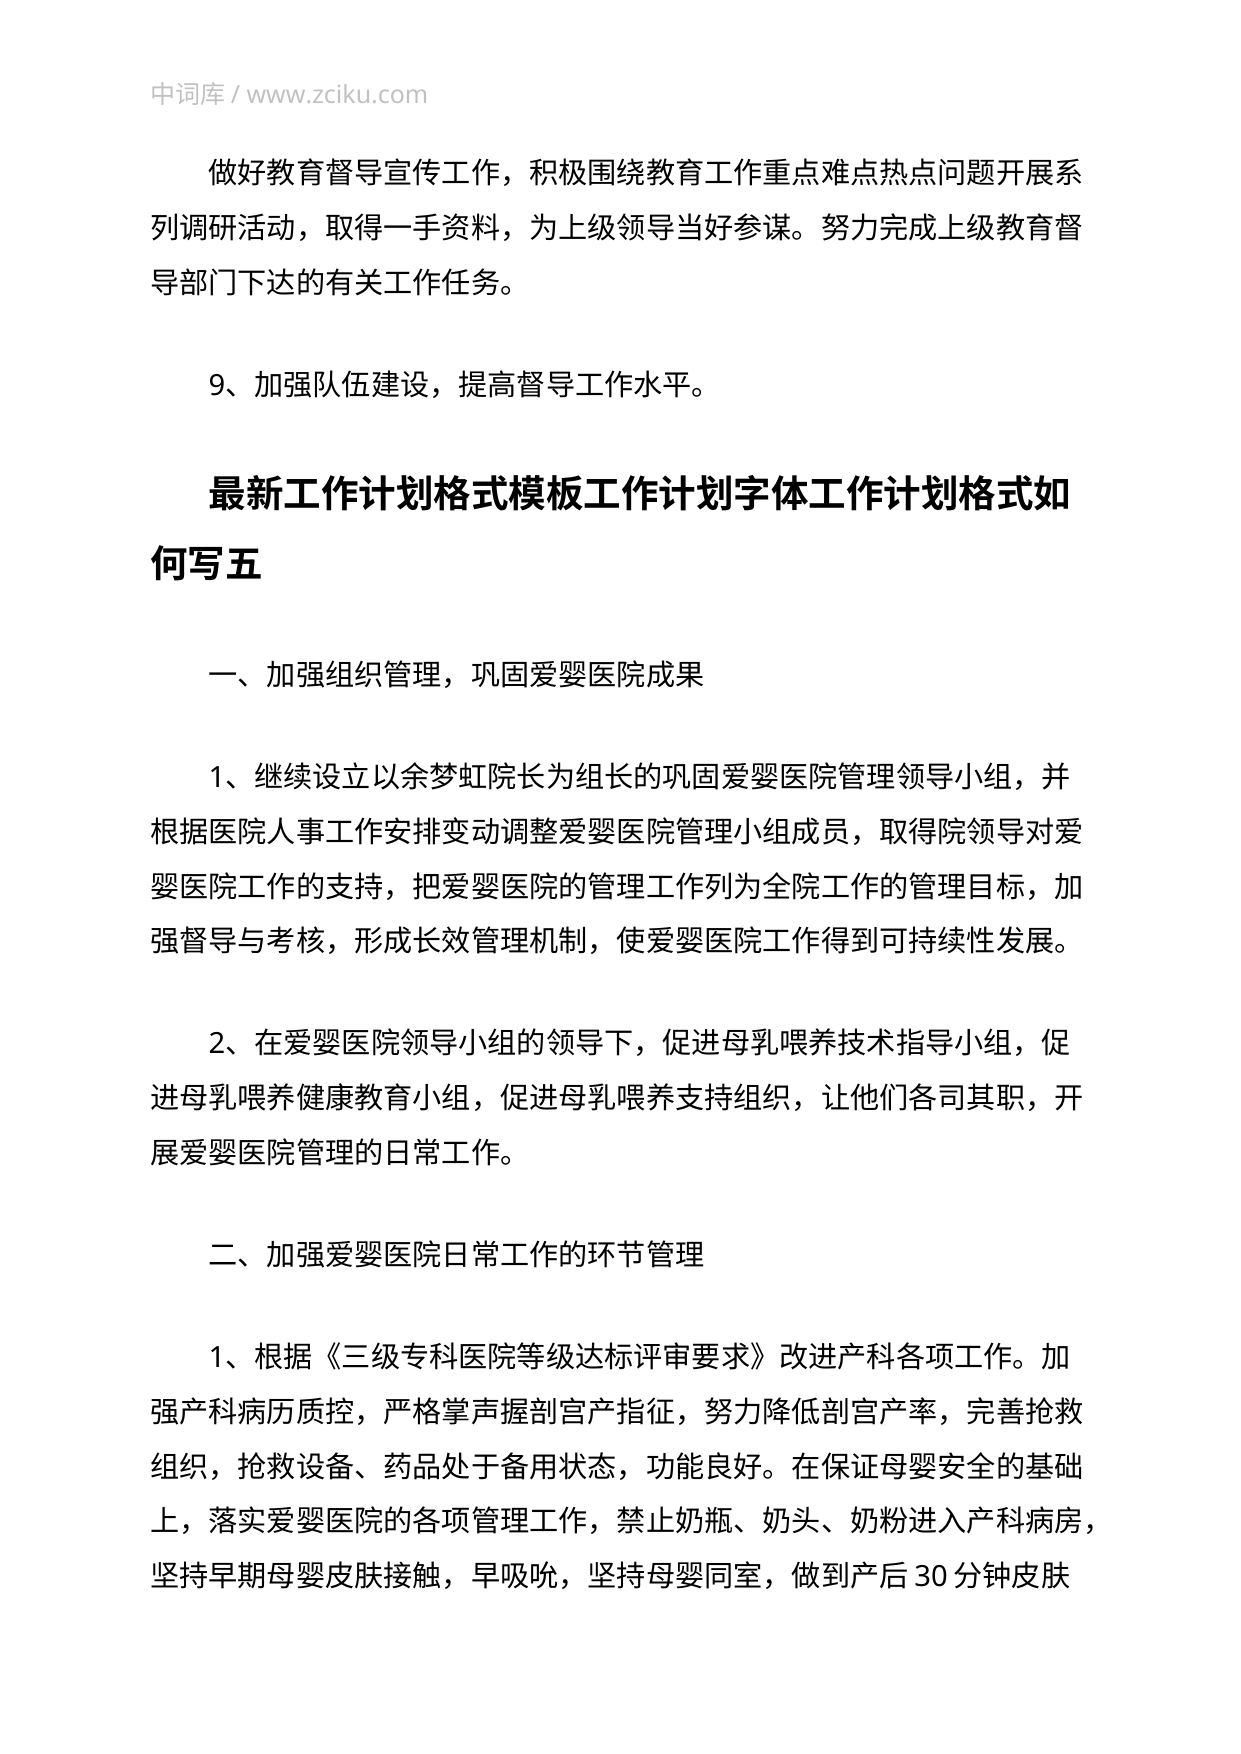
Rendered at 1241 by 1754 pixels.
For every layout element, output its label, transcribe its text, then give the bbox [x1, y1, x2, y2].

text 9、加强队伍建设，提高督导工作水平。 [150, 362, 1090, 404]
text 1、继续设立以余梦虹院长为组长的巩固爱婴医院管理领导小组，并根据医院人事工作安排变动调整爱婴医院管理小组成员，取得院领导对爱婴医院工作的支持，把爱婴医院的管理工作列为全院工作的管理目标，加强督导与考核，形成长效管理机制，使爱婴医院工作得到可持续性发展。 [150, 753, 1090, 960]
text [150, 1333, 1090, 1595]
text 二、加强爱婴医院日常工作的环节管理 [150, 1231, 1090, 1274]
text 2、在爱婴医院领导小组的领导下，促进母乳喂养技术指导小组，促进母乳喂养健康教育小组，促进母乳喂养支持组织，让他们各司其职，开展爱婴医院管理的日常工作。 [150, 1020, 1090, 1172]
text 做好教育督导宣传工作，积极围绕教育工作重点难点热点问题开展系列调研活动，取得一手资料，为上级领导当好参谋。努力完成上级教育督导部门下达的有关工作任务。 [150, 150, 1090, 302]
text 一、加强组织管理，巩固爱婴医院成果 [150, 651, 1090, 694]
text 最新工作计划格式模板工作计划字体工作计划格式如何写五 [150, 463, 1090, 588]
